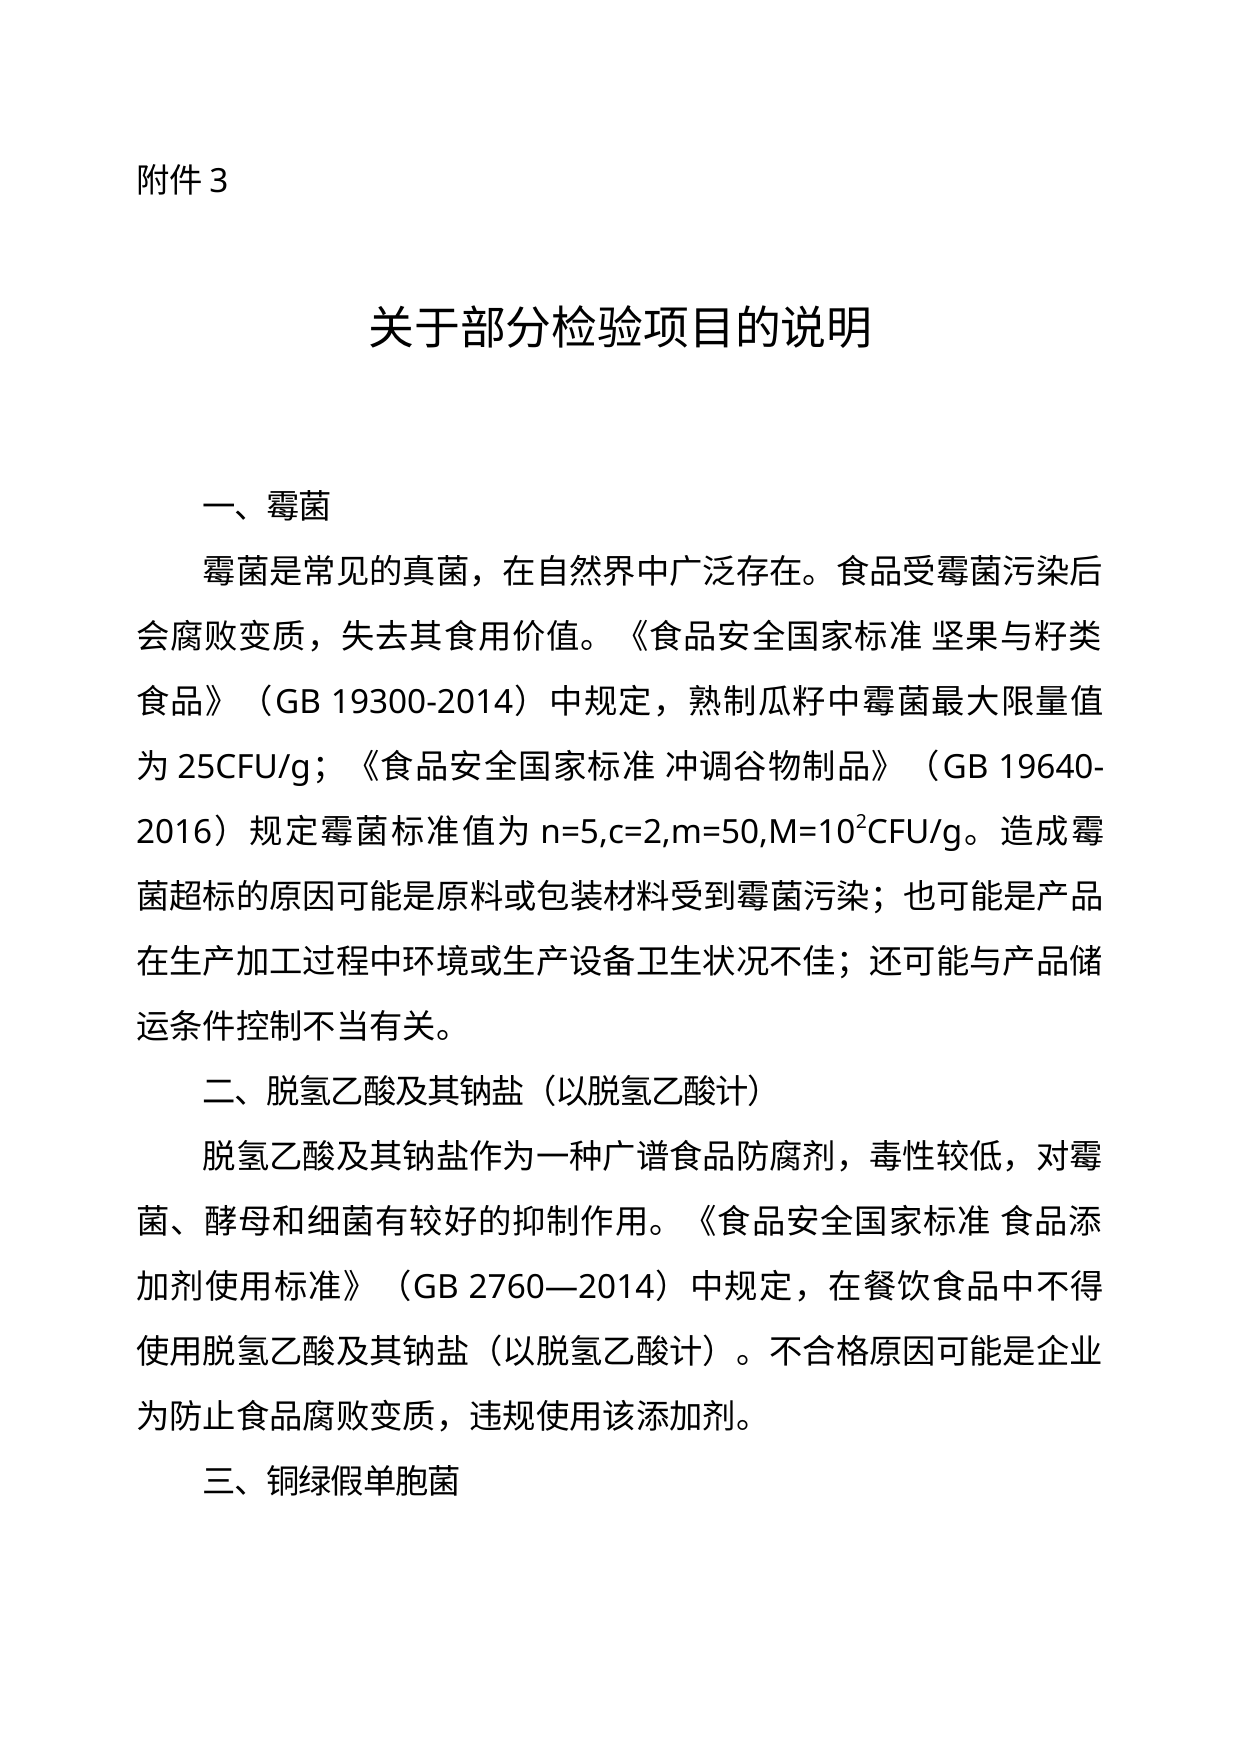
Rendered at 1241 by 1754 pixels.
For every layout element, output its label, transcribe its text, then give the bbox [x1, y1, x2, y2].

text 三、铜绿假单胞菌 [202, 1446, 1104, 1511]
text 霉菌是常见的真菌，在自然界中广泛存在。食品受霉菌污染后会腐败变质，失去其食用价值。《食品安全国家标准 坚果与籽类食品》（GB 19300-2014）中规定，熟制瓜籽中霉菌最大限量值为25CFU/g；《食品安全国家标准 冲调谷物制品》（GB 19640-2016）规定霉菌标准值为n=5,c=2,m=50,M=102CFU/g。造成霉菌超标的原因可能是原料或包装材料受到霉菌污染；也可能是产品在生产加工过程中环境或生产设备卫生状况不佳；还可能与产品储运条件控制不当有关。 [136, 536, 1104, 1056]
text 关于部分检验项目的说明 [136, 276, 1104, 373]
text 二、脱氢乙酸及其钠盐（以脱氢乙酸计） [202, 1056, 1104, 1121]
text 一、霉菌 [202, 471, 1104, 536]
text 附件3 [136, 146, 1104, 211]
text 脱氢乙酸及其钠盐作为一种广谱食品防腐剂，毒性较低，对霉菌、酵母和细菌有较好的抑制作用。《食品安全国家标准 食品添加剂使用标准》（GB 2760—2014）中规定，在餐饮食品中不得使用脱氢乙酸及其钠盐（以脱氢乙酸计）。不合格原因可能是企业为防止食品腐败变质，违规使用该添加剂。 [136, 1121, 1104, 1446]
